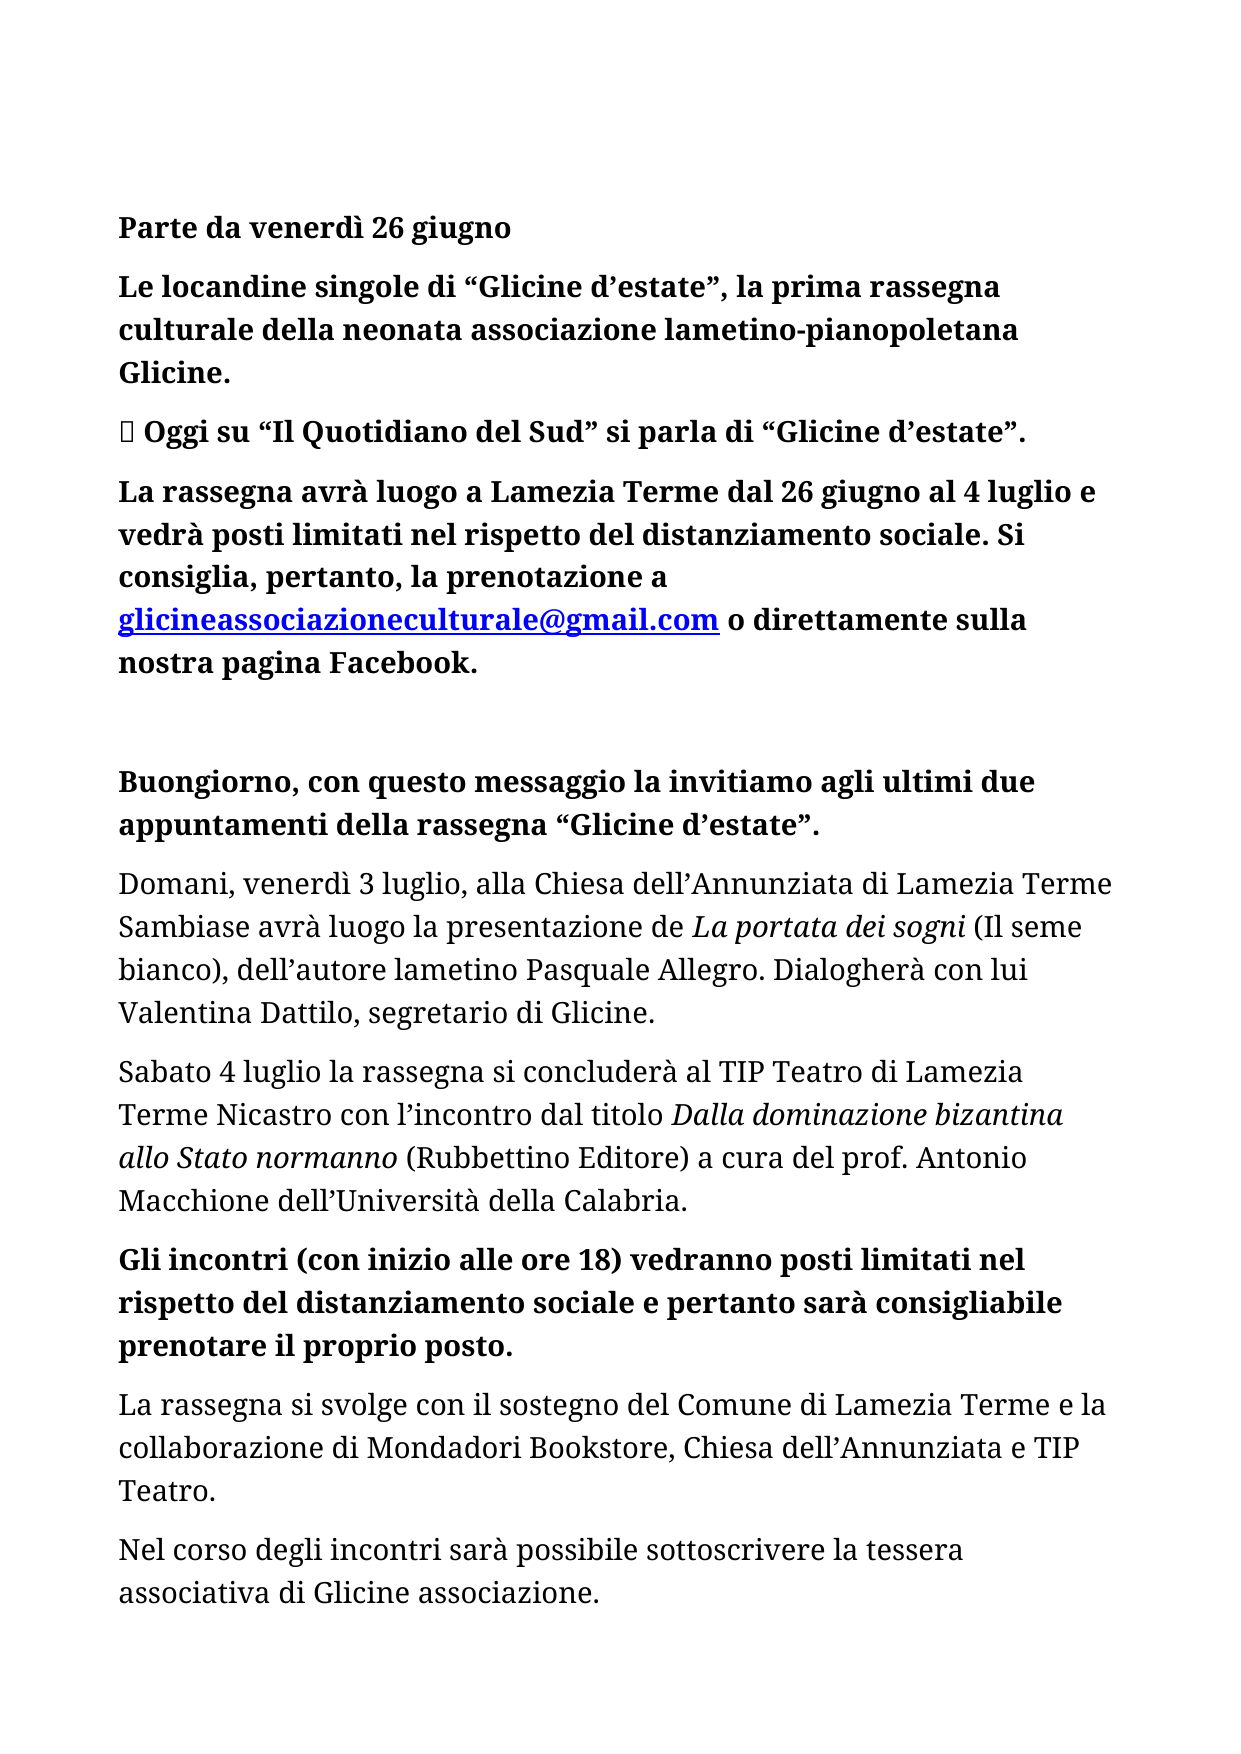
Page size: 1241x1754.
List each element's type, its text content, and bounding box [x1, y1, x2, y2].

text Buongiorno, con questo messaggio la invitiamo agli ultimi due appuntamenti della rassegna “Glicine d’estate”. [118, 761, 1122, 844]
text Nel corso degli incontri sarà possibile sottoscrivere la tessera associativa di Glicine associazione. [118, 1530, 1122, 1612]
text Parte da venerdì 26 giugno [118, 207, 1122, 247]
text Sabato 4 luglio la rassegna si concluderà al TIP Teatro di Lamezia Terme Nicastro con l’incontro dal titolo Dalla dominazione bizantina allo Stato normanno (Rubbettino Editore) a cura del prof. Antonio Macchione dell’Università della Calabria. [118, 1052, 1122, 1220]
text La rassegna si svolge con il sostegno del Comune di Lamezia Terme e la collaborazione di Mondadori Bookstore, Chiesa dell’Annunziata e TIP Teatro. [118, 1384, 1122, 1510]
text Le locandine singole di “Glicine d’estate”, la prima rassegna culturale della neonata associazione lametino-pianopoletana Glicine. [118, 267, 1122, 392]
text La rassegna avrà luogo a Lamezia Terme dal 26 giugno al 4 luglio e vedrà posti limitati nel rispetto del distanziamento sociale. Si consiglia, pertanto, la prenotazione a glicineassociazioneculturale@gmail.com o direttamente sulla nostra pagina Facebook. [118, 471, 1122, 682]
text 📅 Oggi su “Il Quotidiano del Sud” si parla di “Glicine d’estate”. [118, 412, 1122, 451]
text Gli incontri (con inizio alle ore 18) vedranno posti limitati nel rispetto del distanziamento sociale e pertanto sarà consigliabile prenotare il proprio posto. [118, 1239, 1122, 1365]
text Domani, venerdì 3 luglio, alla Chiesa dell’Annunziata di Lamezia Terme Sambiase avrà luogo la presentazione de La portata dei sogni (Il seme bianco), dell’autore lametino Pasquale Allegro. Dialogherà con lui Valentina Dattilo, segretario di Glicine. [118, 864, 1122, 1032]
